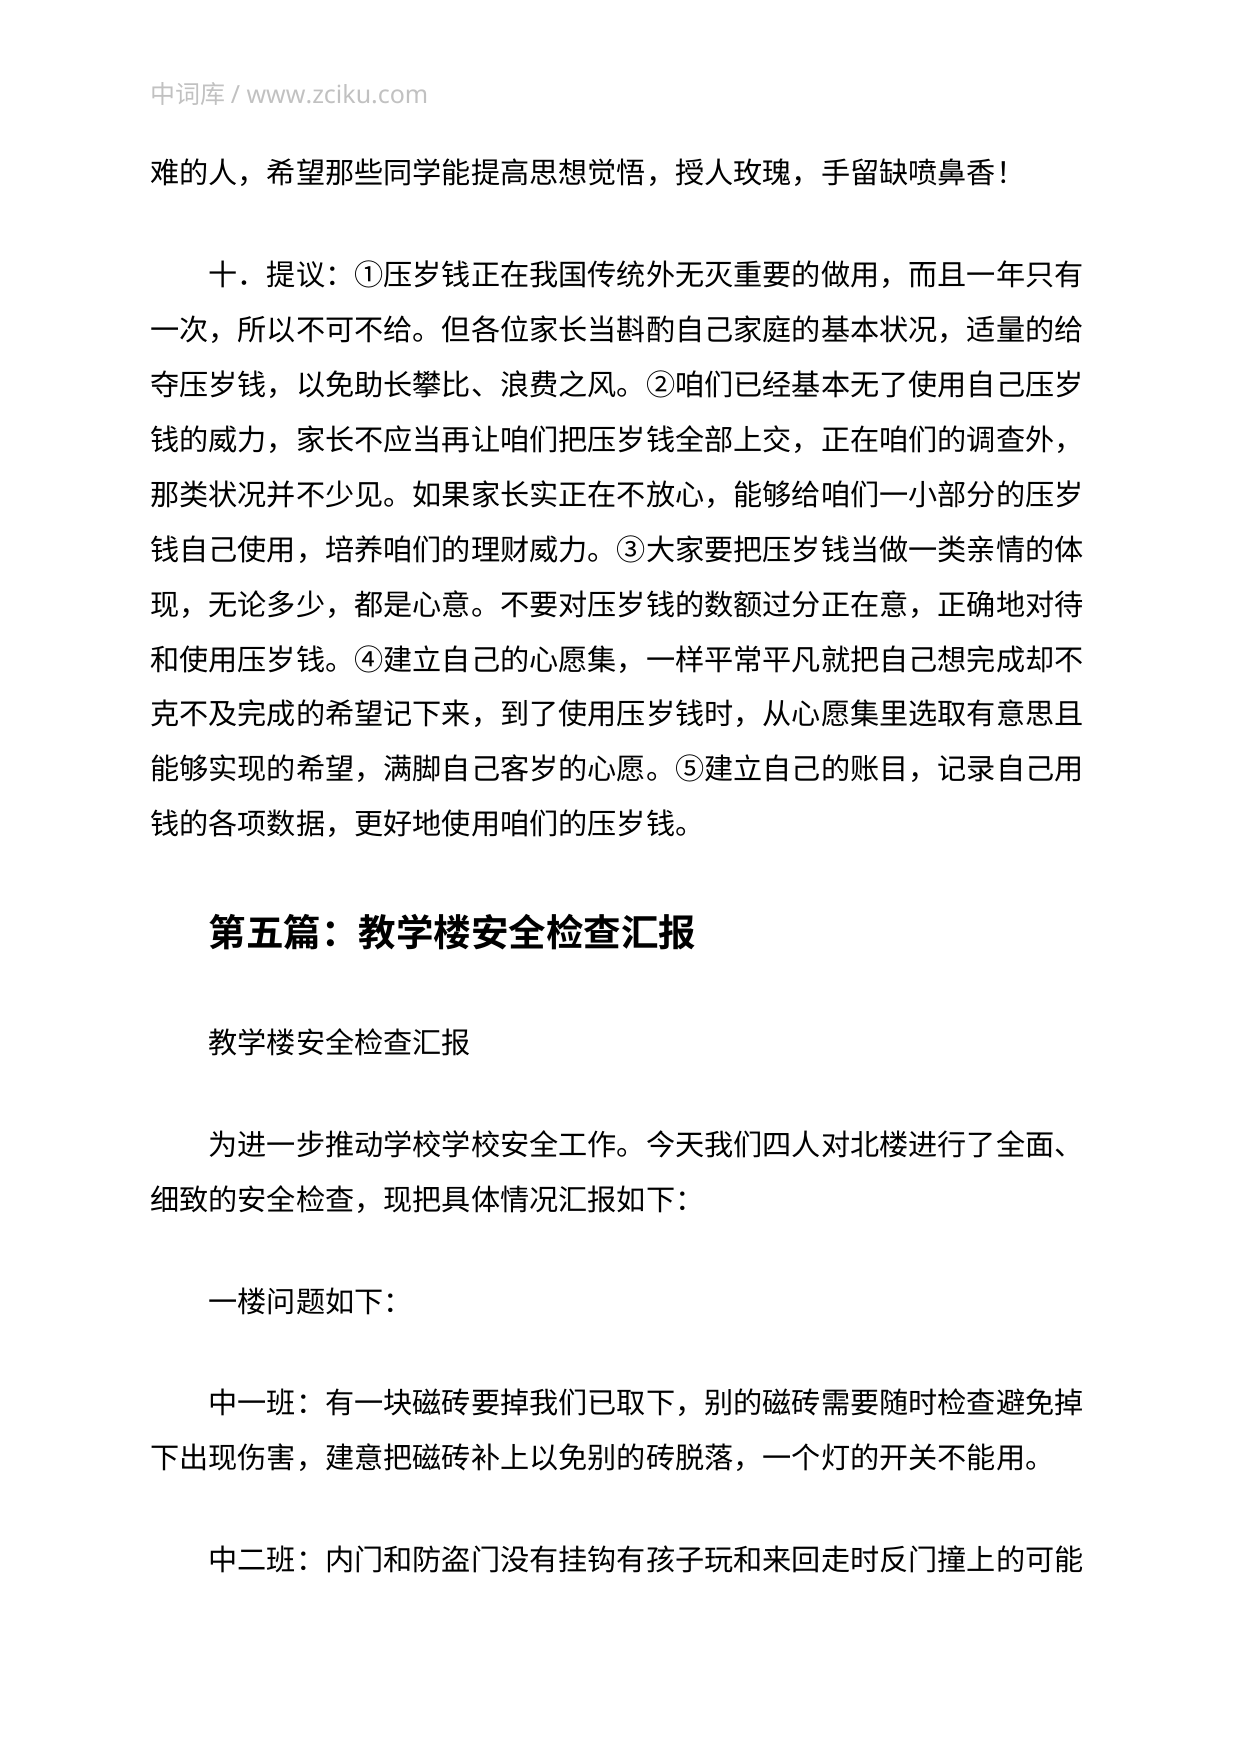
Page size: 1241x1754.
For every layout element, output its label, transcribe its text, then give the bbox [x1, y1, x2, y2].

text 中一班：有一块磁砖要掉我们已取下，别的磁砖需要随时检查避免掉下出现伤害，建意把磁砖补上以免别的砖脱落，一个灯的开关不能用。 [150, 1380, 1090, 1477]
text 一楼问题如下： [150, 1278, 1090, 1321]
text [150, 1537, 1090, 1579]
text 教学楼安全检查汇报 [150, 1020, 1090, 1062]
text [150, 150, 1090, 192]
text 十．提议：①压岁钱正在我国传统外无灭重要的做用，而且一年只有一次，所以不可不给。但各位家长当斟酌自己家庭的基本状况，适量的给夺压岁钱，以免助长攀比、浪费之风。②咱们已经基本无了使用自己压岁钱的威力，家长不应当再让咱们把压岁钱全部上交，正在咱们的调查外，那类状况并不少见。如果家长实正在不放心，能够给咱们一小部分的压岁钱自己使用，培养咱们的理财威力。③大家要把压岁钱当做一类亲情的体现，无论多少，都是心意。不要对压岁钱的数额过分正在意，正确地对待和使用压岁钱。④建立自己的心愿集，一样平常平凡就把自己想完成却不克不及完成的希望记下来，到了使用压岁钱时，从心愿集里选取有意思且能够实现的希望，满脚自己客岁的心愿。⑤建立自己的账目，记录自己用钱的各项数据，更好地使用咱们的压岁钱。 [150, 252, 1090, 843]
text 第五篇：教学楼安全检查汇报 [150, 902, 1090, 957]
text 为进一步推动学校学校安全工作。今天我们四人对北楼进行了全面、细致的安全检查，现把具体情况汇报如下： [150, 1122, 1090, 1219]
